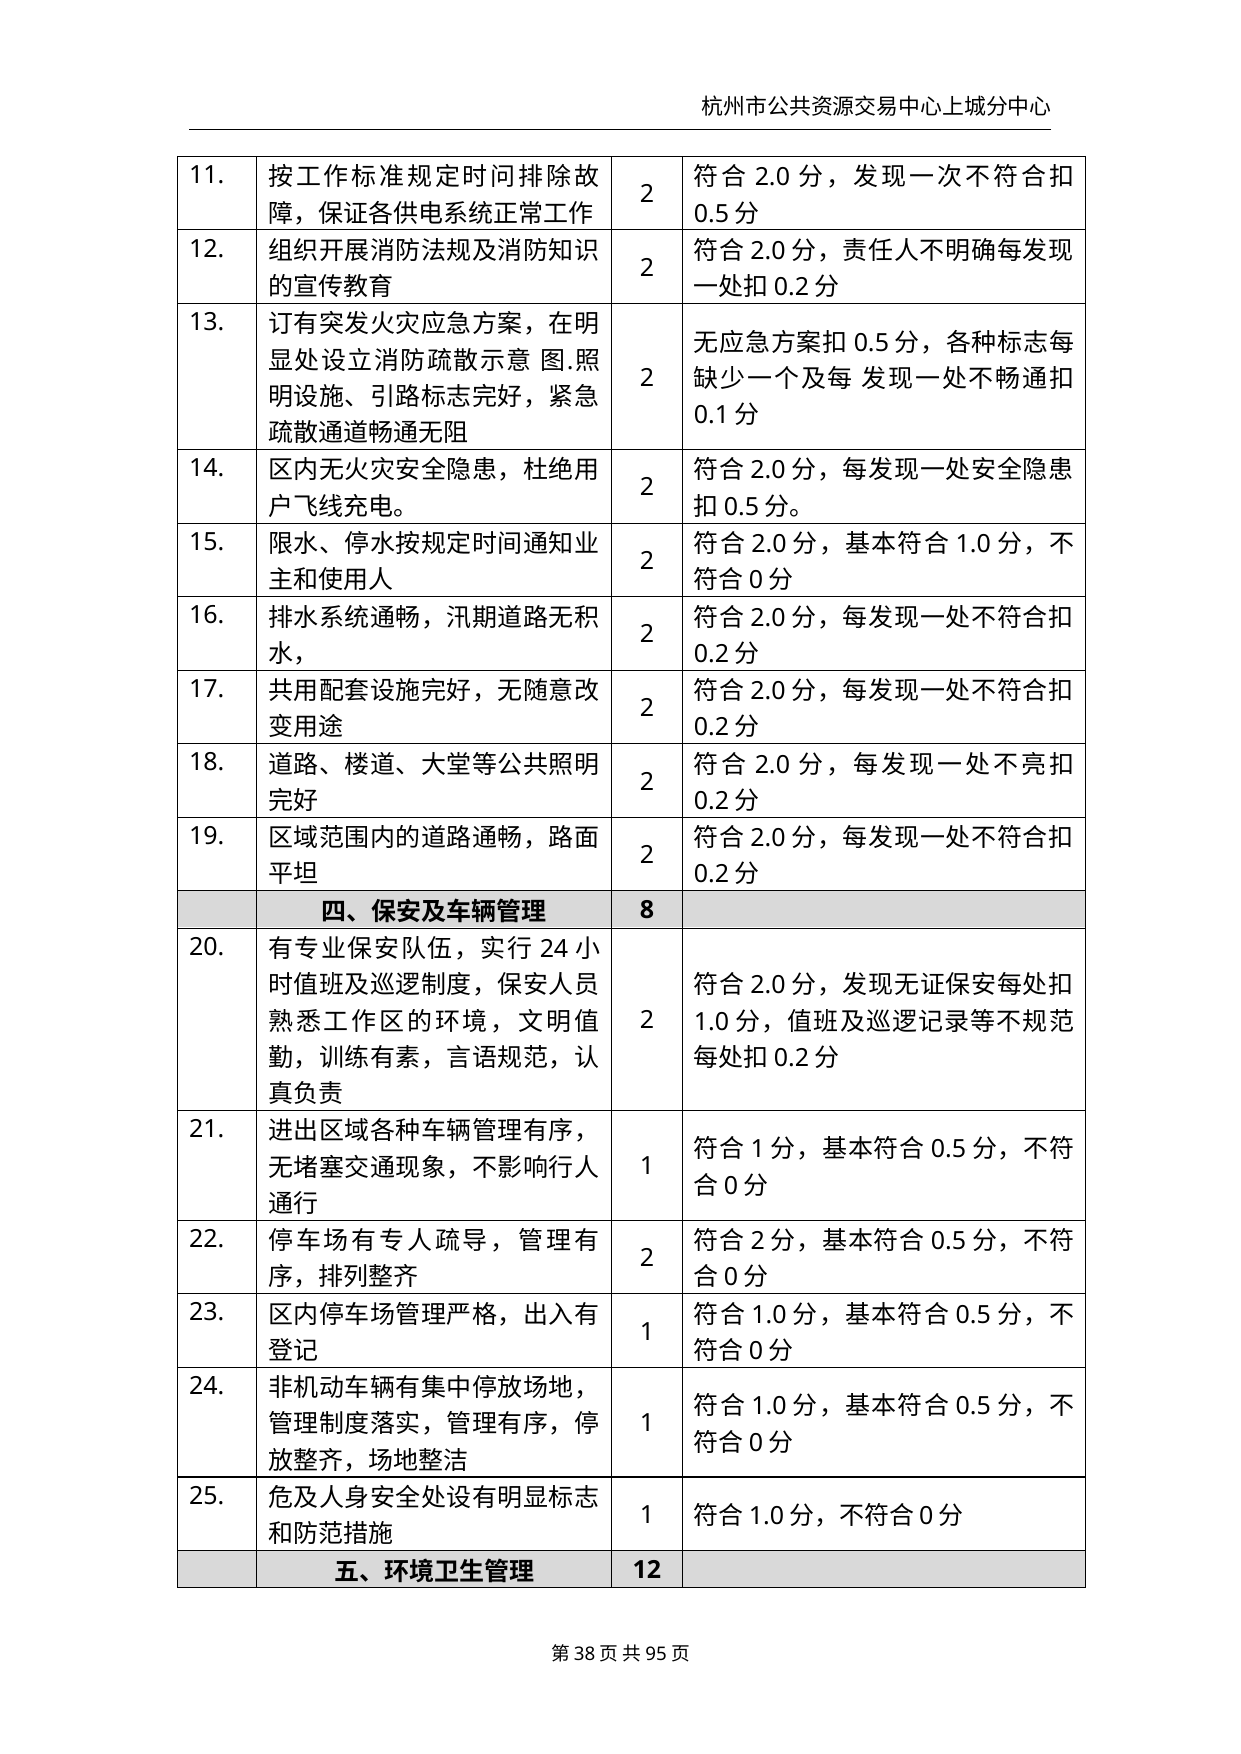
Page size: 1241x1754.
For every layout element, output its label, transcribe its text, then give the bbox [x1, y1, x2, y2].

table_cell 符合1.0分，基本符合0.5分，不符合0分 [683, 1294, 1085, 1367]
table_cell [178, 1551, 256, 1587]
table_cell 2 [612, 1221, 682, 1293]
table_cell 符合1.0分，基本符合0.5分，不符合0分 [683, 1368, 1085, 1476]
table_cell 2 [612, 524, 682, 596]
table_cell 符合2.0分，发现一次不符合扣0.5分 [683, 157, 1085, 229]
table_cell [178, 671, 256, 743]
table_cell 符合2.0分，责任人不明确每发现一处扣0.2分 [683, 230, 1085, 303]
table_cell 五、环境卫生管理 [257, 1551, 611, 1587]
table_cell 有专业保安队伍，实行24小时值班及巡逻制度，保安人员熟悉工作区的环境，文明值勤，训练有素，言语规范，认真负责 [257, 929, 611, 1110]
table_cell [178, 1221, 256, 1293]
table_cell [683, 1551, 1085, 1587]
table_cell 排水系统通畅，汛期道路无积水， [257, 597, 611, 669]
table_cell 符合1.0分，不符合0分 [683, 1478, 1085, 1550]
table_cell [178, 818, 256, 890]
table_cell 符合2.0分，每发现一处安全隐患扣0.5分。 [683, 450, 1085, 522]
table_cell 符合2.0分，每发现一处不符合扣0.2分 [683, 818, 1085, 890]
table_cell [178, 304, 256, 449]
table_cell [178, 1294, 256, 1367]
table_cell 无应急方案扣0.5分，各种标志每缺少一个及每 发现一处不畅通扣0.1分 [683, 304, 1085, 449]
table_cell 符合2.0分，每发现一处不符合扣0.2分 [683, 671, 1085, 743]
table_cell [178, 450, 256, 522]
table_cell 12 [612, 1551, 682, 1587]
table_cell 8 [612, 891, 682, 927]
table_cell [683, 891, 1085, 927]
table_cell 1 [612, 1368, 682, 1476]
table_cell 限水、停水按规定时间通知业主和使用人 [257, 524, 611, 596]
table_cell 2 [612, 157, 682, 229]
table_cell 危及人身安全处设有明显标志和防范措施 [257, 1478, 611, 1550]
table_cell 2 [612, 671, 682, 743]
table_cell 1 [612, 1294, 682, 1367]
table_cell 符合1分，基本符合0.5分，不符合0分 [683, 1111, 1085, 1219]
table_cell 停车场有专人疏导，管理有序，排列整齐 [257, 1221, 611, 1293]
table_cell 2 [612, 450, 682, 522]
table_cell [178, 1111, 256, 1219]
table_cell 1 [612, 1111, 682, 1219]
table_cell 2 [612, 597, 682, 669]
table_cell 组织开展消防法规及消防知识的宣传教育 [257, 230, 611, 303]
table_cell 符合2.0分，基本符合1.0分，不符合0分 [683, 524, 1085, 596]
table_cell 符合2.0分，发现无证保安每处扣1.0分，值班及巡逻记录等不规范每处扣0.2分 [683, 929, 1085, 1110]
table_cell 2 [612, 744, 682, 817]
table_cell 2 [612, 230, 682, 303]
table_cell 1 [612, 1478, 682, 1550]
table_cell 2 [612, 929, 682, 1110]
table_cell [178, 929, 256, 1110]
table_cell 订有突发火灾应急方案，在明显处设立消防疏散示意 图.照明设施、引路标志完好，紧急疏散通道畅通无阻 [257, 304, 611, 449]
table_cell 符合2分，基本符合0.5分，不符合0分 [683, 1221, 1085, 1293]
table_cell 符合2.0分，每发现一处不亮扣0.2分 [683, 744, 1085, 817]
table_cell 四、保安及车辆管理 [257, 891, 611, 927]
table_cell 道路、楼道、大堂等公共照明完好 [257, 744, 611, 817]
table_cell [178, 744, 256, 817]
table_cell [178, 157, 256, 229]
table_cell [178, 891, 256, 927]
table_cell [178, 597, 256, 669]
table_cell 非机动车辆有集中停放场地，管理制度落实，管理有序，停放整齐，场地整洁 [257, 1368, 611, 1476]
table_cell 区内停车场管理严格，出入有登记 [257, 1294, 611, 1367]
table_cell 2 [612, 818, 682, 890]
table_cell 进出区域各种车辆管理有序，无堵塞交通现象，不影响行人通行 [257, 1111, 611, 1219]
table_cell [178, 230, 256, 303]
table_cell 区域范围内的道路通畅，路面平坦 [257, 818, 611, 890]
table_cell [178, 1478, 256, 1550]
table_cell 区内无火灾安全隐患，杜绝用户飞线充电。 [257, 450, 611, 522]
table_cell 按工作标准规定时问排除故障，保证各供电系统正常工作 [257, 157, 611, 229]
table_cell 2 [612, 304, 682, 449]
table_cell 符合2.0分，每发现一处不符合扣0.2分 [683, 597, 1085, 669]
table_cell [178, 1368, 256, 1476]
table_cell 共用配套设施完好，无随意改变用途 [257, 671, 611, 743]
table_cell [178, 524, 256, 596]
